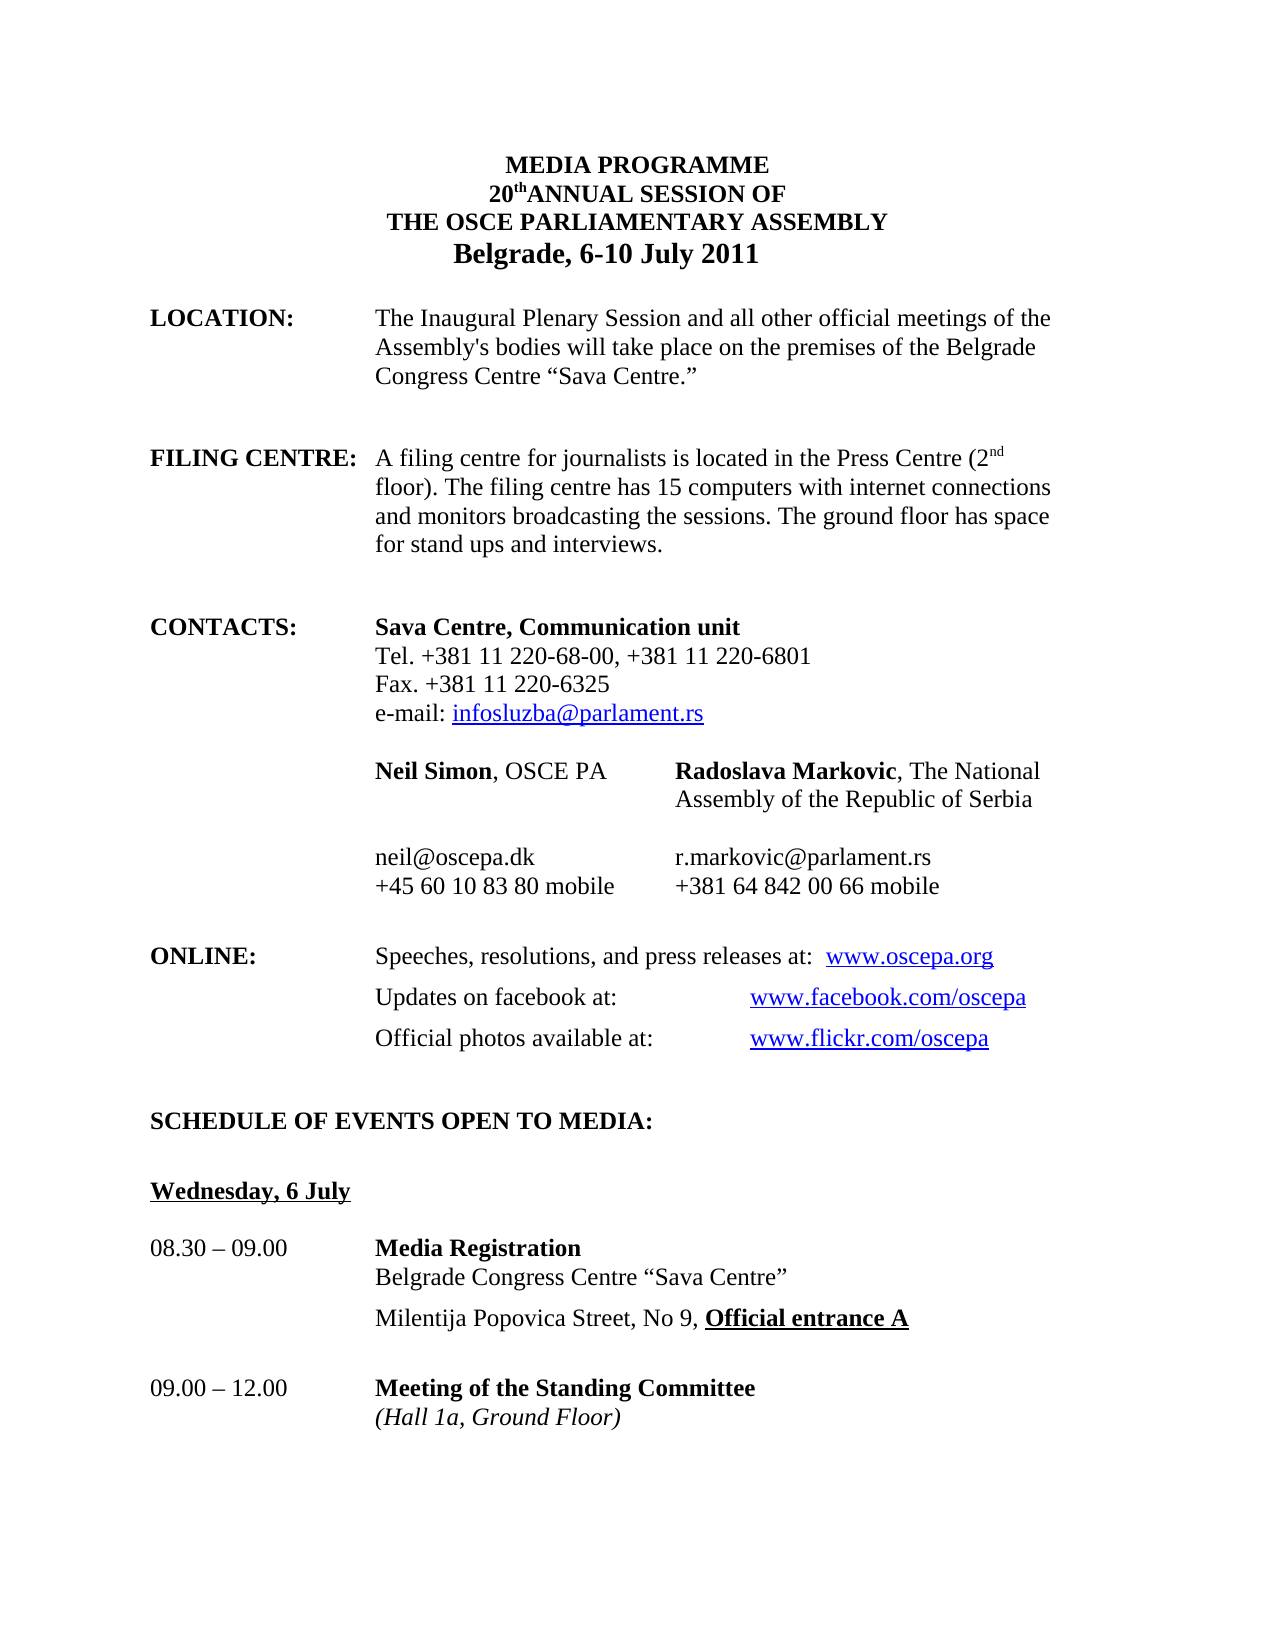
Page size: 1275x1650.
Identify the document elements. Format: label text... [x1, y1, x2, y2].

text 09.00 – 12.00 Meeting of the Standing Committee [150, 1373, 1062, 1402]
text Wednesday, 6 July [150, 1176, 1062, 1204]
text Belgrade Congress Centre “Sava Centre” [375, 1262, 1062, 1291]
title 20thANNUAL SESSION OF [150, 179, 1125, 207]
text CONTACTS: Sava Centre, Communication unit [150, 612, 1125, 641]
text Tel. +381 11 220-68-00, +381 11 220-6801 [150, 641, 1125, 669]
text e-mail: infosluzba@parlament.rs [150, 698, 1125, 727]
text Official photos available at: www.flickr.com/oscepa [300, 1023, 1062, 1052]
text 08.30 – 09.00 Media Registration [150, 1233, 1062, 1262]
text (Hall 1a, Ground Floor) [150, 1402, 1062, 1431]
text Assembly of the Republic of Serbia [600, 784, 1125, 842]
text LOCATION: The Inaugural Plenary Session and all other official meetings of the Assembly's bodies will take place on the premises of the Belgrade Congress Centre “Sava Centre.” [150, 303, 1062, 389]
title MEDIA PROGRAMME [150, 150, 1125, 179]
text neil@oscepa.dk r.markovic@parlament.rs [300, 842, 1125, 871]
text Fax. +381 11 220-6325 [150, 669, 1125, 698]
text FILING CENTRE: A filing centre for journalists is located in the Press Centre (2nd floor). The filing centre has 15 computers with internet connections and monitors broadcasting the sessions. The ground floor has space for stand ups and interviews. [150, 443, 1062, 558]
text , 6-10 July 2011 [150, 236, 1062, 270]
text ONLINE: Speeches, resolutions, and press releases at: www.oscepa.org [150, 941, 1062, 969]
text THE OSCE PARLIAMENTARY ASSEMBLY [150, 207, 1125, 236]
text Updates on facebook at: www.facebook.com/oscepa [375, 982, 1062, 1011]
text SCHEDULE OF EVENTS OPEN TO MEDIA: [150, 1106, 1062, 1134]
text Neil Simon, OSCE PA Radoslava Markovic, The National [375, 756, 1125, 784]
text +45 60 10 83 80 mobile +381 64 842 00 66 mobile [300, 871, 1125, 899]
text Milentija Popovica Street, No 9, Official entrance A [375, 1303, 1062, 1332]
